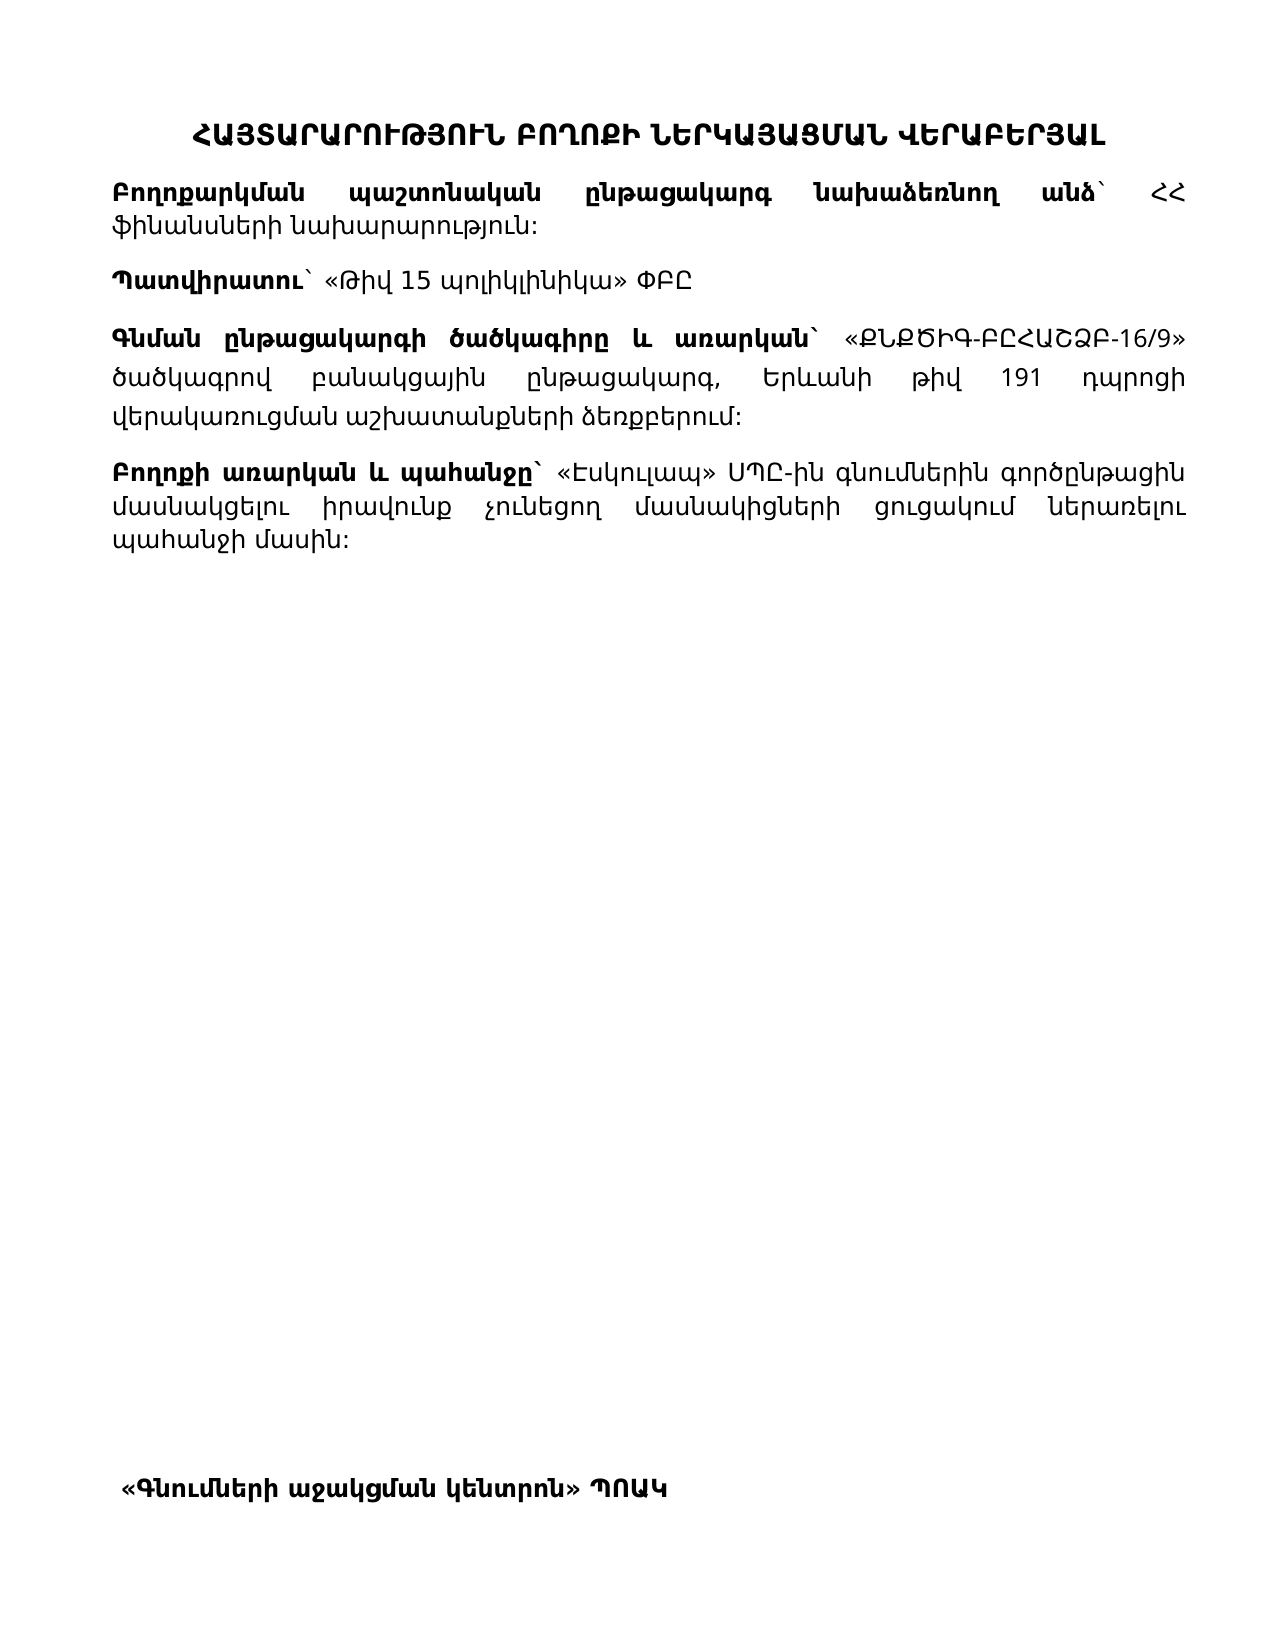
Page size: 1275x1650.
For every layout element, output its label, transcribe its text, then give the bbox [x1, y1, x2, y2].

text «Գնումների աջակցման կենտրոն» ՊՈԱԿ [112, 1474, 1186, 1503]
text Գնման ընթացակարգի ծածկագիրը և առարկան` «ՔՆՔԾԻԳ-ԲԸՀԱՇՁԲ-16/9» ծածկագրով բանակցային ընթացակարգ, Երևանի թիվ 191 դպրոցի վերակառուցման աշխատանքների ձեռքբերում: [112, 320, 1186, 433]
text ՀԱՅՏԱՐԱՐՈՒԹՅՈՒՆ ԲՈՂՈՔԻ ՆԵՐԿԱՅԱՑՄԱՆ ՎԵՐԱԲԵՐՅԱԼ [112, 118, 1186, 152]
text Բողոքի առարկան և պահանջը` «Էսկուլապ» ՍՊԸ-ին գնումներին գործընթացին մասնակցելու իրավունք չունեցող մասնակիցների ցուցակում ներառելու պահանջի մասին: [112, 458, 1186, 555]
text Բողոքարկման պաշտոնական ընթացակարգ նախաձեռնող անձ` ՀՀ ֆինանսների նախարարություն: [112, 178, 1186, 241]
text Պատվիրատու` «Թիվ 15 պոլիկլինիկա» ՓԲԸ [112, 266, 1186, 295]
